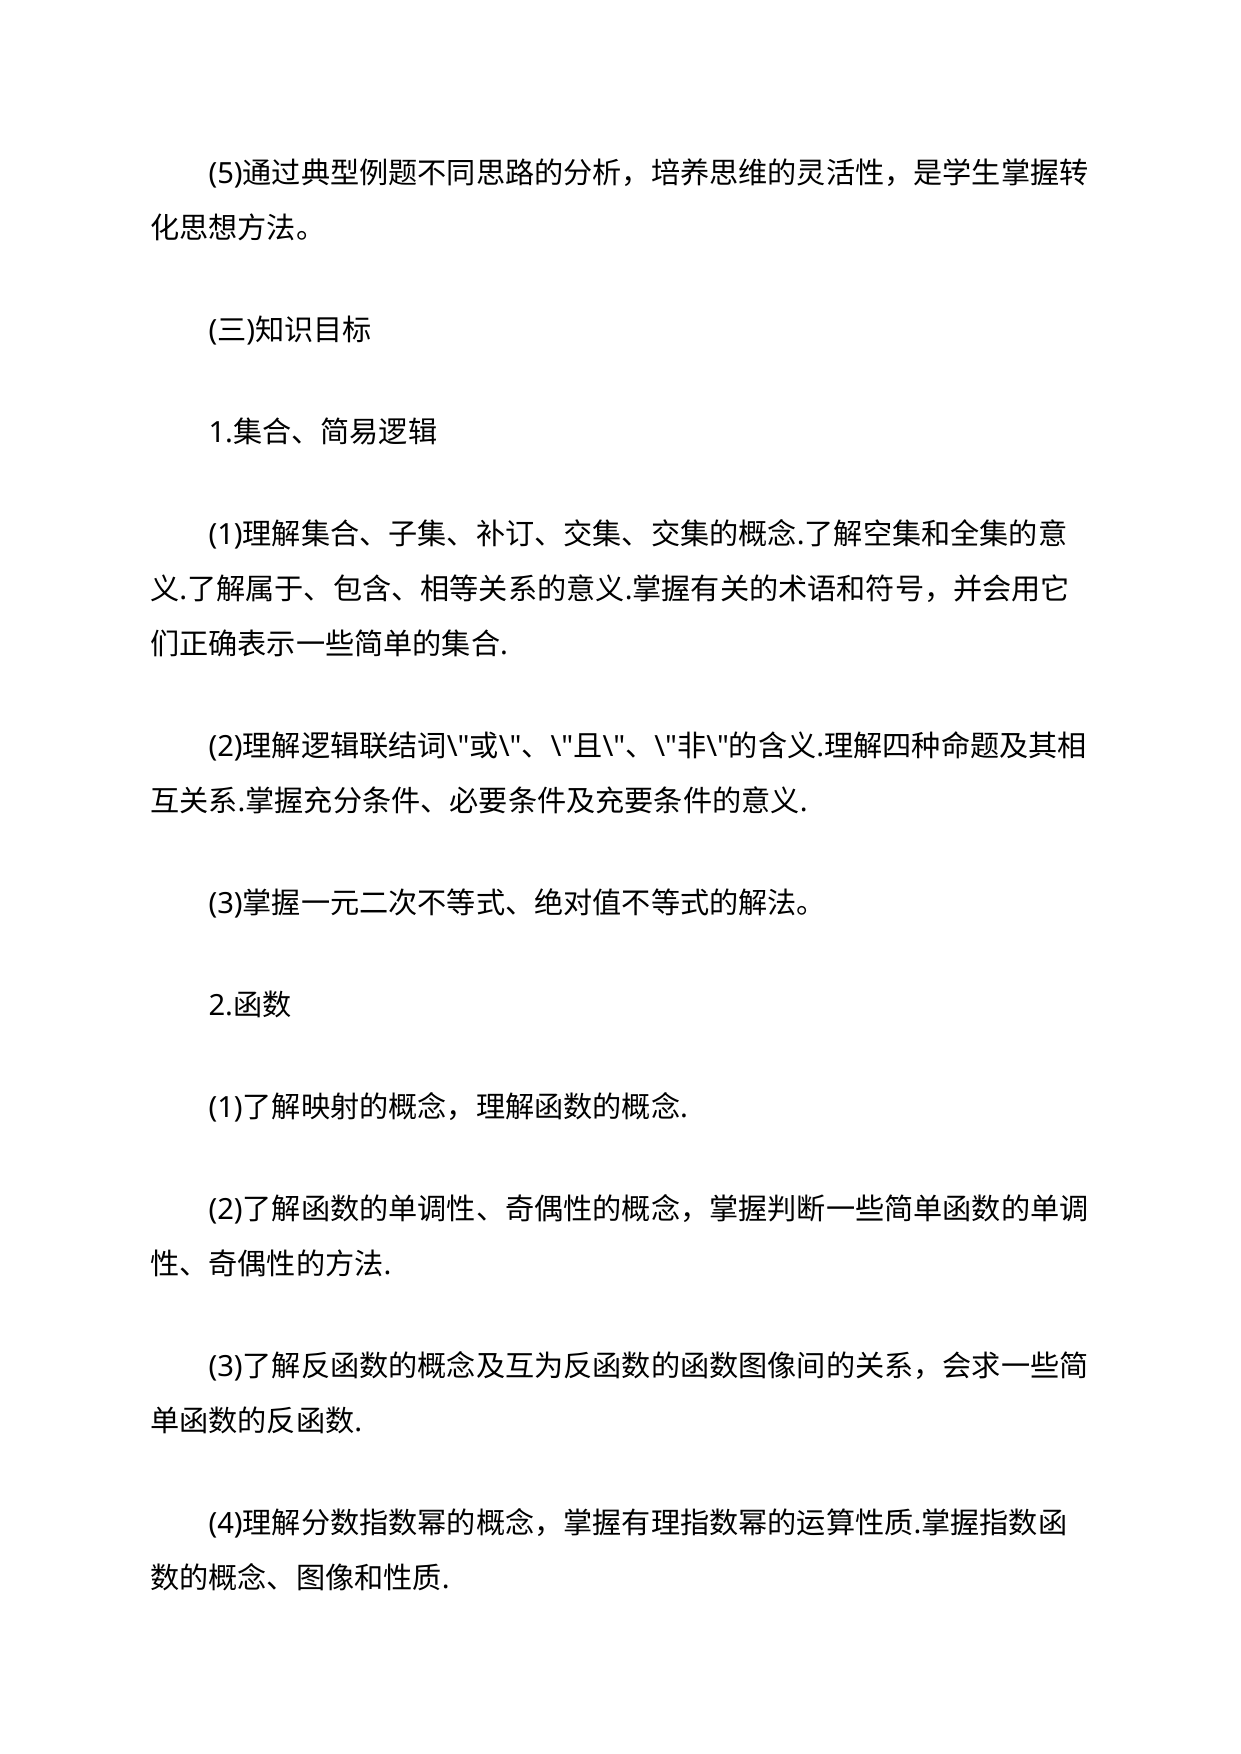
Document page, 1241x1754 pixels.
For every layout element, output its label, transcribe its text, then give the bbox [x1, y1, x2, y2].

text (1)了解映射的概念，理解函数的概念. [150, 1084, 1090, 1126]
text 2.函数 [150, 982, 1090, 1024]
text (3)掌握一元二次不等式、绝对值不等式的解法。 [150, 880, 1090, 922]
text (三)知识目标 [150, 307, 1090, 349]
text (1)理解集合、子集、补订、交集、交集的概念.了解空集和全集的意义.了解属于、包含、相等关系的意义.掌握有关的术语和符号，并会用它们正确表示一些简单的集合. [150, 511, 1090, 663]
text (4)理解分数指数幂的概念，掌握有理指数幂的运算性质.掌握指数函数的概念、图像和性质. [150, 1499, 1090, 1597]
text (2)了解函数的单调性、奇偶性的概念，掌握判断一些简单函数的单调性、奇偶性的方法. [150, 1186, 1090, 1283]
text 1.集合、简易逻辑 [150, 409, 1090, 451]
text (3)了解反函数的概念及互为反函数的函数图像间的关系，会求一些简单函数的反函数. [150, 1343, 1090, 1440]
text (2)理解逻辑联结词\"或\"、\"且\"、\"非\"的含义.理解四种命题及其相互关系.掌握充分条件、必要条件及充要条件的意义. [150, 723, 1090, 820]
text (5)通过典型例题不同思路的分析，培养思维的灵活性，是学生掌握转化思想方法。 [150, 150, 1090, 247]
